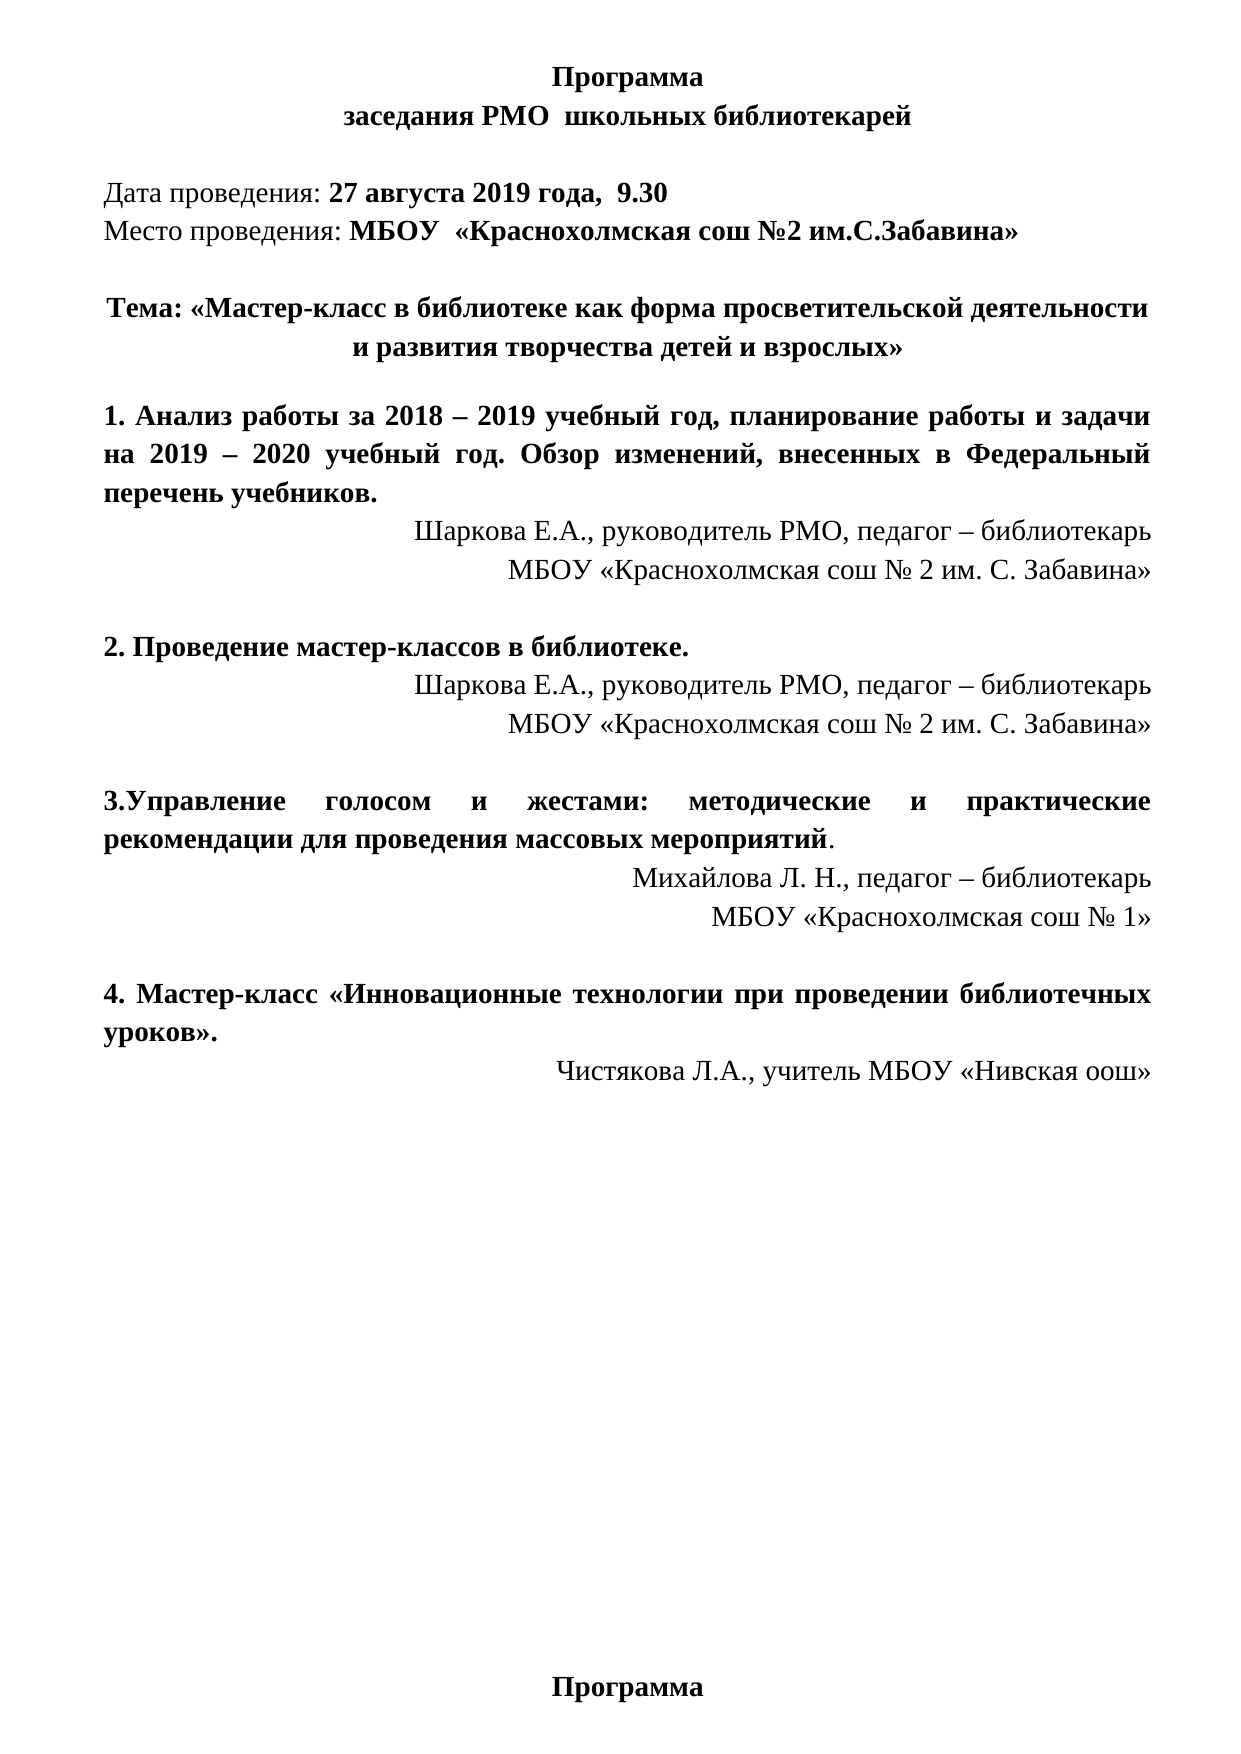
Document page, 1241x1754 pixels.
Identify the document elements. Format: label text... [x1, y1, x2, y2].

text Михайлова Л. Н., педагог – библиотекарь [103, 860, 1152, 894]
text Дата проведения: 27 августа 2019 года, 9.30 [103, 175, 1152, 208]
text 3.Управление голосом и жестами: методические и практические рекомендации для проведения массовых мероприятий. [103, 783, 1152, 855]
text Тема: «Мастер-класс в библиотеке как форма просветительской деятельности и развития творчества детей и взрослых» [103, 290, 1152, 362]
text Программа [103, 1669, 1152, 1703]
list Чистякова Л.А., учитель МБОУ «Нивская оош» [103, 1053, 1152, 1086]
text Шаркова Е.А., руководитель РМО, педагог – библиотекарь [103, 667, 1152, 701]
text МБОУ «Краснохолмская сош № 2 им. С. Забавина» [103, 706, 1152, 739]
text МБОУ «Краснохолмская сош № 2 им. С. Забавина» [103, 552, 1152, 585]
text МБОУ «Краснохолмская сош № 1» [103, 899, 1152, 932]
text заседания РМО школьных библиотекарей [103, 98, 1152, 131]
text 2. Проведение мастер-классов в библиотеке. [103, 629, 1152, 662]
text Место проведения: МБОУ «Краснохолмская сош №2 им.С.Забавина» [103, 213, 1152, 247]
text Шаркова Е.А., руководитель РМО, педагог – библиотекарь [103, 513, 1152, 547]
text Программа [103, 59, 1152, 93]
text 4. Мастер-класс «Инновационные технологии при проведении библиотечных уроков». [103, 976, 1152, 1048]
text 1. Анализ работы за 2018 – 2019 учебный год, планирование работы и задачи на 2019 – 2020 учебный год. Обзор изменений, внесенных в Федеральный перечень учебников. [103, 398, 1152, 508]
